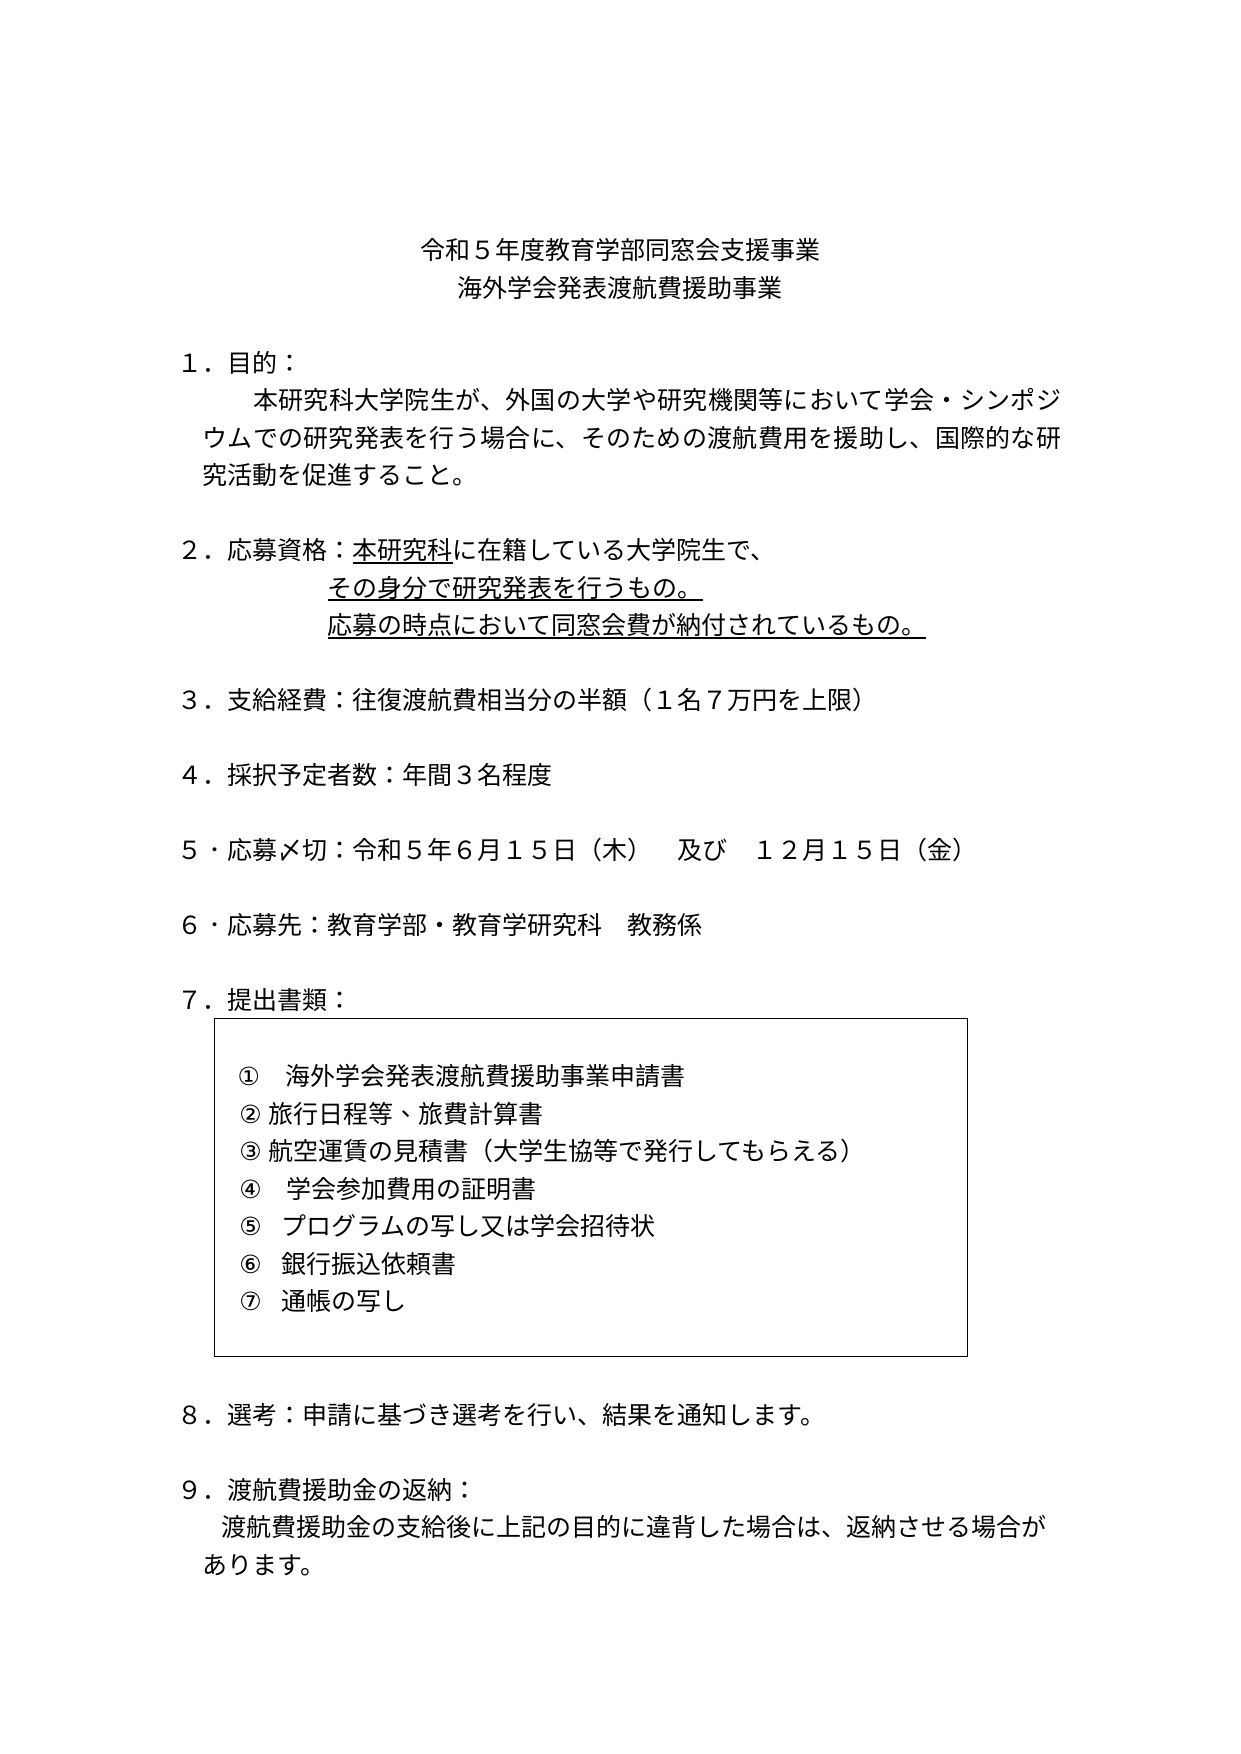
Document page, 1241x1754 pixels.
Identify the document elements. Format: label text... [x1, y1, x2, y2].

text ３．支給経費：往復渡航費相当分の半額（１名７万円を上限） [177, 680, 1063, 718]
text ２．応募資格：本研究科に在籍している大学院生で、 [177, 530, 1063, 568]
text ６．応募先：教育学部・教育学研究科 教務係 [177, 905, 1063, 943]
text ５．応募〆切：令和５年６月１５日（木） 及び １２月１５日（金） [177, 830, 1063, 868]
text 令和５年度教育学部同窓会支援事業 [177, 230, 1063, 268]
text ７．提出書類： [177, 980, 1063, 1018]
text 本研究科大学院生が、外国の大学や研究機関等において学会・シンポジウムでの研究発表を行う場合に、そのための渡航費用を援助し、国際的な研究活動を促進すること。 [177, 380, 1063, 493]
text １．目的： [177, 343, 1063, 380]
text ９．渡航費援助金の返納： [177, 1470, 1063, 1507]
text ８．選考：申請に基づき選考を行い、結果を通知します。 [177, 1395, 1063, 1432]
text 応募の時点において同窓会費が納付されているもの。 [177, 605, 1063, 643]
table_header ① 海外学会発表渡航費援助事業申請書 ② 旅行日程等、旅費計算書 ③ 航空運賃の見積書（大学生協等で発行してもらえる） ④ 学会参加費用の証明書 プログラムの写し又は学会招待状 銀行振込依頼書 通帳の写し [215, 1019, 967, 1356]
text ４．採択予定者数：年間３名程度 [177, 755, 1063, 793]
text 渡航費援助金の支給後に上記の目的に違背した場合は、返納させる場合が [221, 1507, 1063, 1545]
text その身分で研究発表を行うもの。 [177, 568, 1063, 605]
text 海外学会発表渡航費援助事業 [177, 268, 1063, 305]
text あります。 [177, 1545, 1063, 1582]
